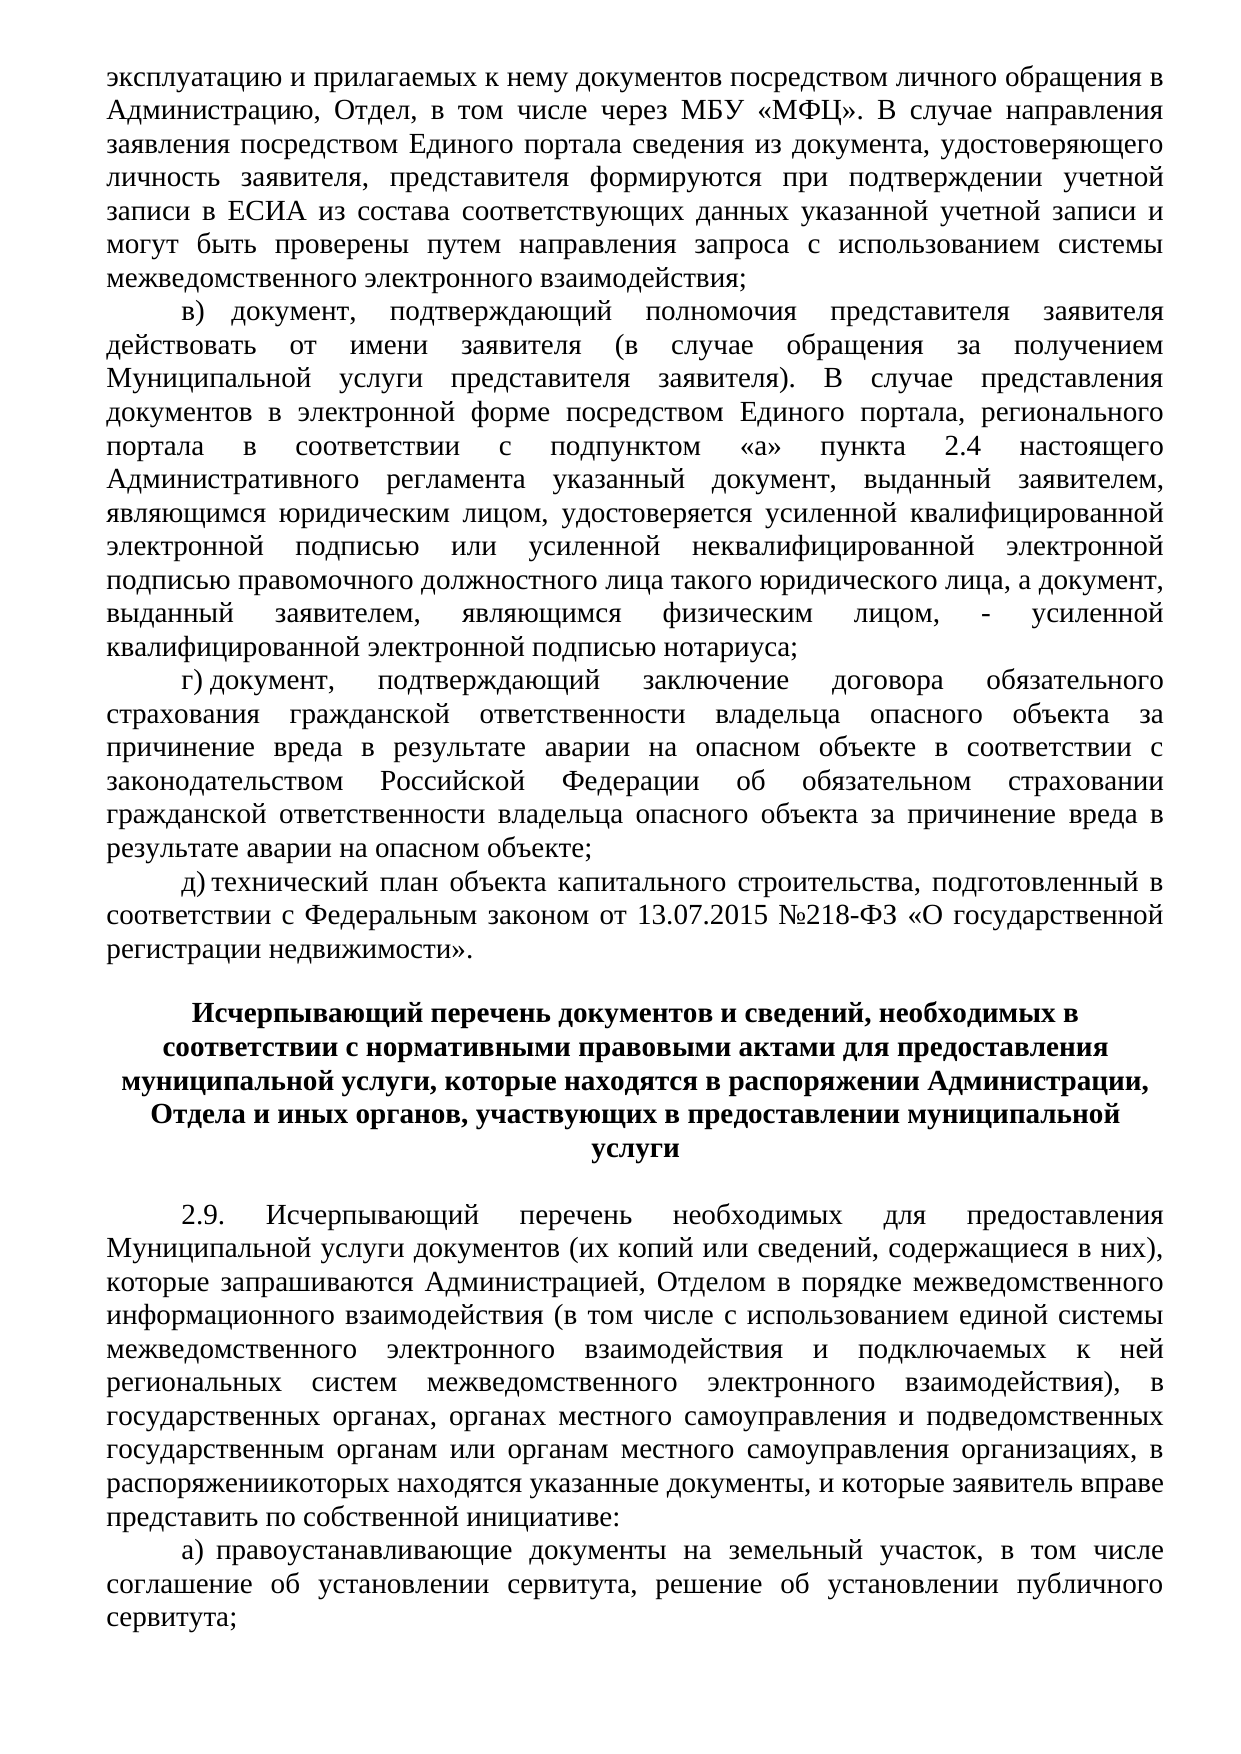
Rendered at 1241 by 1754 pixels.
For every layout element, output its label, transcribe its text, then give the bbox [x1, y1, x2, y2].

text 2.9. Исчерпывающий перечень необходимых для предоставления Муниципальной услуги документов (их копий или сведений, содержащиеся в них), которые запрашиваются Администрацией, Отделом в порядке межведомственного информационного взаимодействия (в том числе с использованием единой системы межведомственного электронного взаимодействия и подключаемых к ней региональных систем межведомственного электронного взаимодействия), в государственных органах, органах местного самоуправления и подведомственных государственным органам или органам местного самоуправления организациях, в распоряжениикоторых находятся указанные документы, и которые заявитель вправе представить по собственной инициативе: [106, 1197, 1164, 1533]
text г) документ, подтверждающий заключение договора обязательного страхования гражданской ответственности владельца опасного объекта за причинение вреда в результате аварии на опасном объекте в соответствии с законодательством Российской Федерации об обязательном страховании гражданской ответственности владельца опасного объекта за причинение вреда в результате аварии на опасном объекте; [106, 663, 1164, 864]
text д) технический план объекта капитального строительства, подготовленный в соответствии с Федеральным законом от 13.07.2015 №218-ФЗ «О государственной регистрации недвижимости». [106, 864, 1164, 965]
text а) правоустанавливающие документы на земельный участок, в том числе соглашение об установлении сервитута, решение об установлении публичного сервитута; [106, 1533, 1164, 1633]
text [106, 59, 1164, 294]
text в) документ, подтверждающий полномочия представителя заявителя действовать от имени заявителя (в случае обращения за получением Муниципальной услуги представителя заявителя). В случае представления документов в электронной форме посредством Единого портала, регионального портала в соответствии с подпунктом «а» пункта 2.4 настоящего Административного регламента указанный документ, выданный заявителем, являющимся юридическим лицом, удостоверяется усиленной квалифицированной электронной подписью или усиленной неквалифицированной электронной подписью правомочного должностного лица такого юридического лица, а документ, выданный заявителем, являющимся физическим лицом, - усиленной квалифицированной электронной подписью нотариуса; [106, 294, 1164, 663]
text Исчерпывающий перечень документов и сведений, необходимых в соответствии с нормативными правовыми актами для предоставления муниципальной услуги, которые находятся в распоряжении Администрации, Отдела и иных органов, участвующих в предоставлении муниципальной услуги [104, 996, 1167, 1164]
